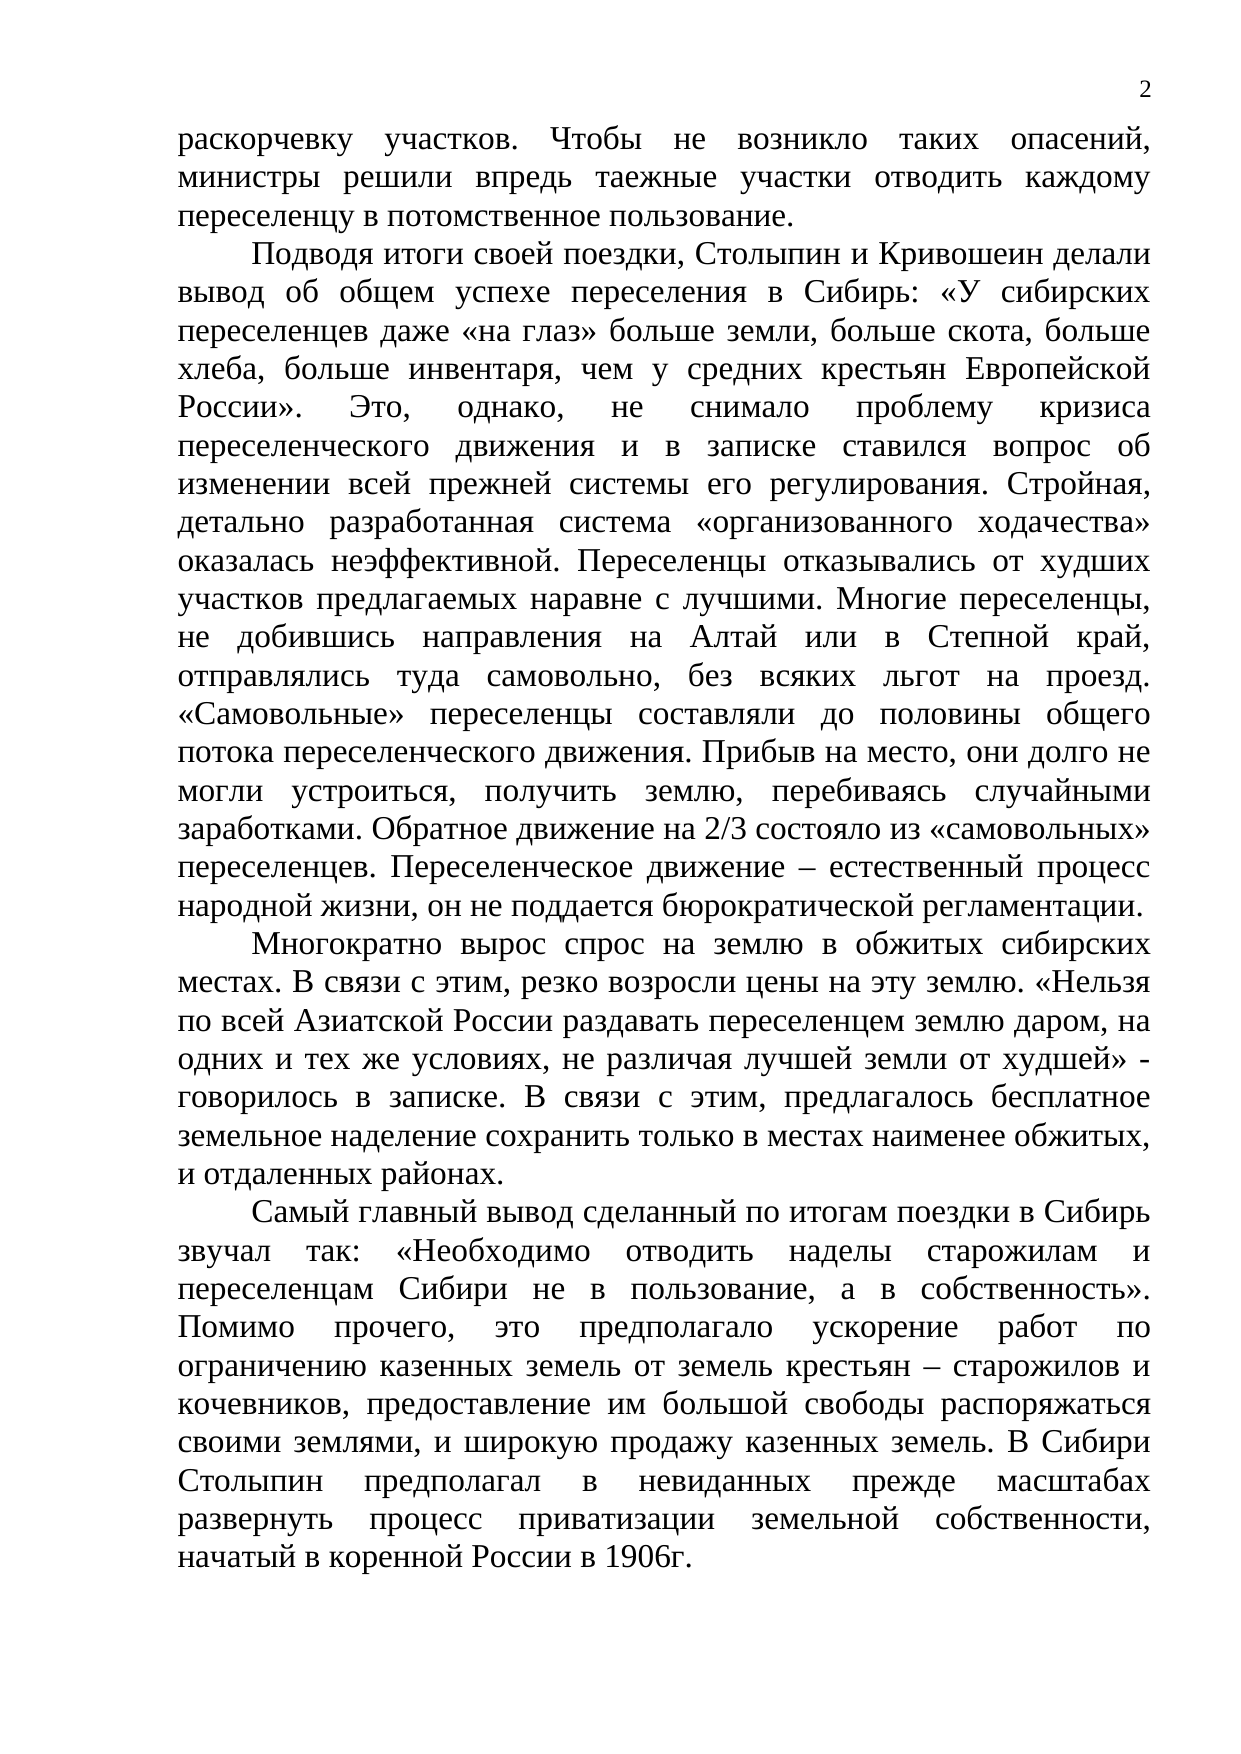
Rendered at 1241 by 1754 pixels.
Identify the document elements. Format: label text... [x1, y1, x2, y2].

text Многократно вырос спрос на землю в обжитых сибирских местах. В связи с этим, резко возросли цены на эту землю. «Нельзя по всей Азиатской России раздавать переселенцем землю даром, на одних и тех же условиях, не различая лучшей земли от худшей» - говорилось в записке. В связи с этим, предлагалось бесплатное земельное наделение сохранить только в местах наименее обжитых, и отдаленных районах. [177, 923, 1152, 1191]
text Самый главный вывод сделанный по итогам поездки в Сибирь звучал так: «Необходимо отводить наделы старожилам и переселенцам Сибири не в пользование, а в собственность». Помимо прочего, это предполагало ускорение работ по ограничению казенных земель от земель крестьян – старожилов и кочевников, предоставление им большой свободы распоряжаться своими землями, и широкую продажу казенных земель. В Сибири Столыпин предполагал в невиданных прежде масштабах развернуть процесс приватизации земельной собственности, начатый в коренной России в 1906г. [177, 1191, 1152, 1575]
text Подводя итоги своей поездки, Столыпин и Кривошеин делали вывод об общем успехе переселения в Сибирь: «У сибирских переселенцев даже «на глаз» больше земли, больше скота, больше хлеба, больше инвентаря, чем у средних крестьян Европейской России». Это, однако, не снимало проблему кризиса переселенческого движения и в записке ставился вопрос об изменении всей прежней системы его регулирования. Стройная, детально разработанная система «организованного ходачества» оказалась неэффективной. Переселенцы отказывались от худших участков предлагаемых наравне с лучшими. Многие переселенцы, не добившись направления на Алтай или в Степной край, отправлялись туда самовольно, без всяких льгот на проезд. «Самовольные» переселенцы составляли до половины общего потока переселенческого движения. Прибыв на место, они долго не могли устроиться, получить землю, перебиваясь случайными заработками. Обратное движение на 2/3 состояло из «самовольных» переселенцев. Переселенческое движение – естественный процесс народной жизни, он не поддается бюрократической регламентации. [177, 233, 1152, 923]
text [177, 118, 1152, 233]
